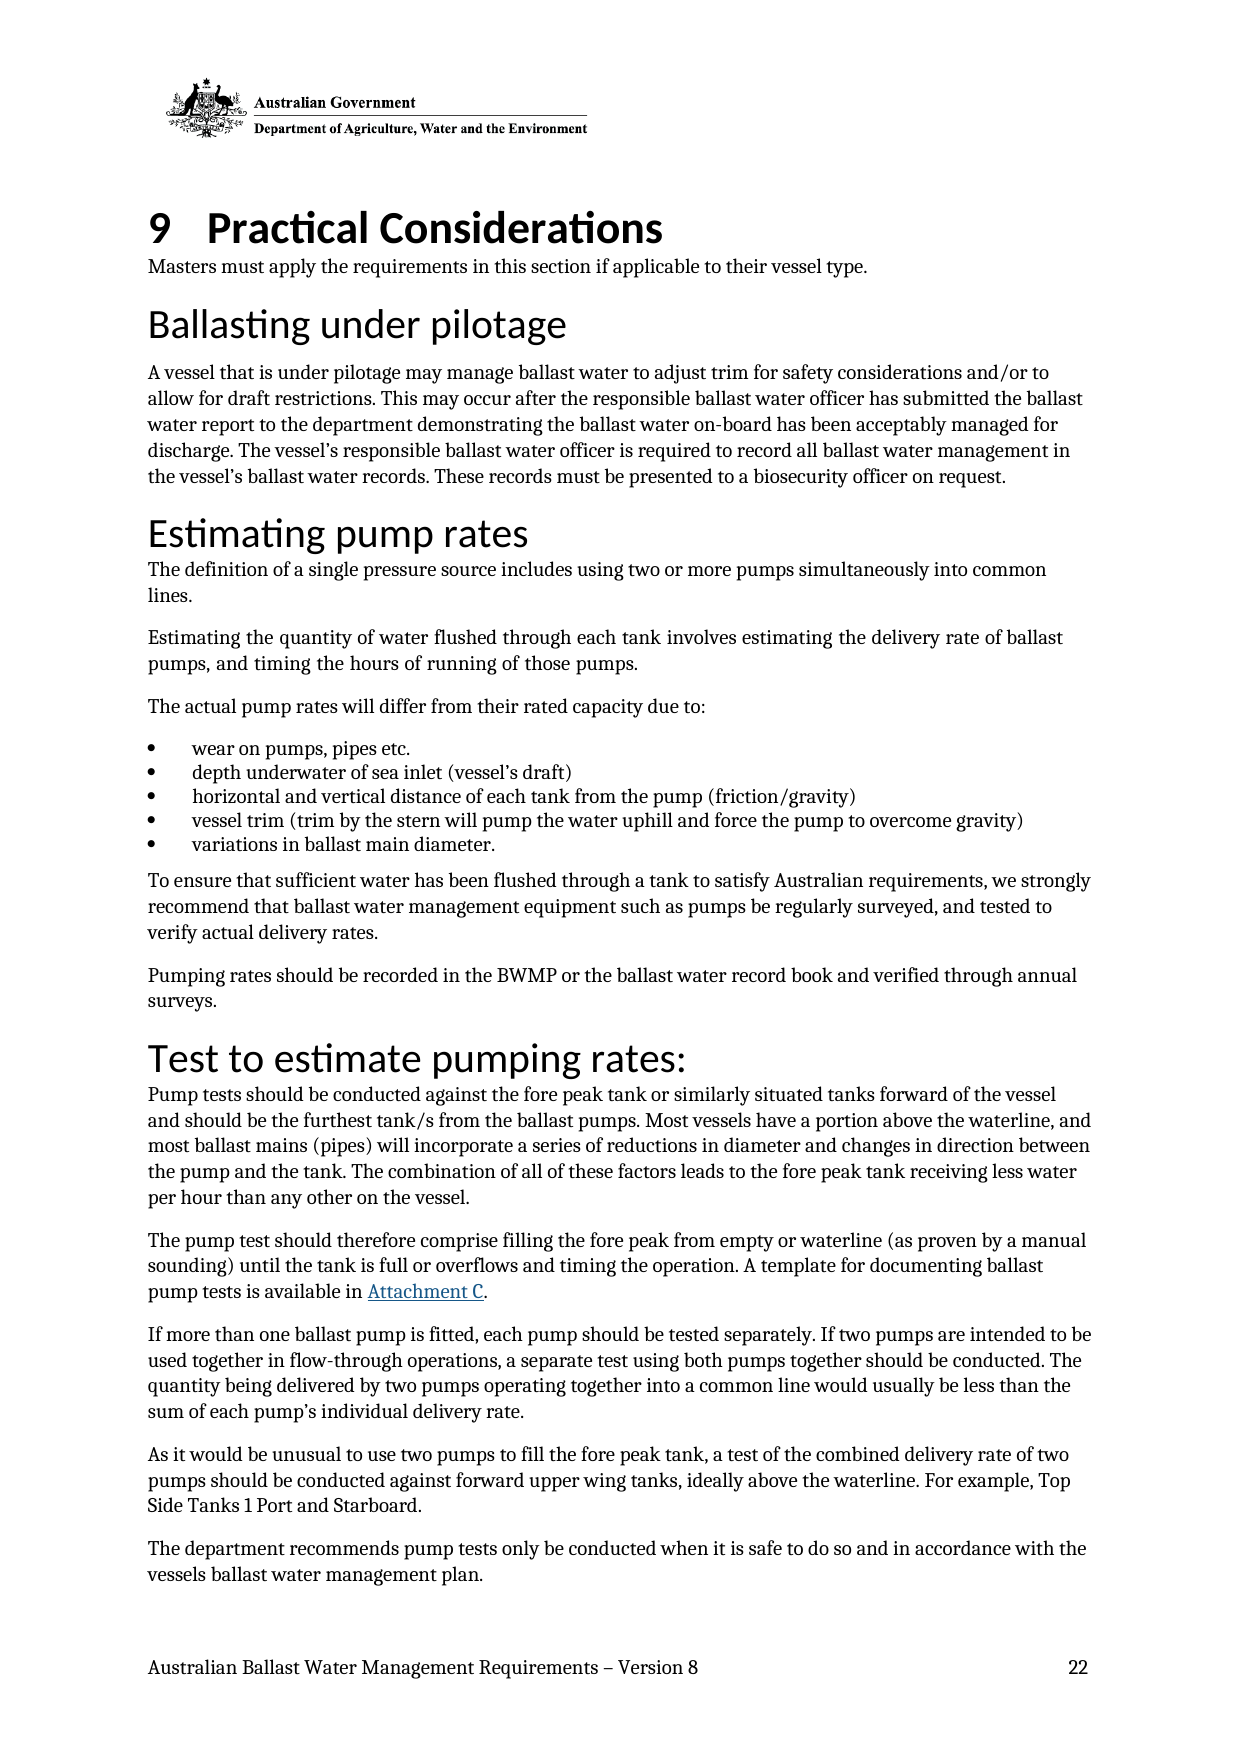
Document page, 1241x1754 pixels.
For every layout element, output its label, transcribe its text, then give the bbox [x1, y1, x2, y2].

subtitle Test to estimate pumping rates: [148, 1032, 1092, 1082]
list vessel trim (trim by the stern will pump the water uphill and force the pump to overcome gravity) [148, 809, 1092, 833]
subtitle Practical Considerations [148, 199, 1092, 255]
text As it would be unusual to use two pumps to fill the fore peak tank, a test of the combined delivery rate of two pumps should be conducted against forward upper wing tanks, ideally above the waterline. For example, Top Side Tanks 1 Port and Starboard. [148, 1442, 1092, 1518]
list horizontal and vertical distance of each tank from the pump (friction/gravity) [148, 785, 1092, 809]
subtitle Ballasting under pilotage [148, 298, 1092, 348]
text To ensure that sufficient water has been flushed through a tank to satisfy Australian requirements, we strongly recommend that ballast water management equipment such as pumps be regularly surveyed, and tested to verify actual delivery rates. [148, 869, 1092, 945]
text A vessel that is under pilotage may manage ballast water to adjust trim for safety considerations and/or to allow for draft restrictions. This may occur after the responsible ballast water officer has submitted the ballast water report to the department demonstrating the ballast water on-board has been acceptably managed for discharge. The vessel’s responsible ballast water officer is required to record all ballast water management in the vessel’s ballast water records. These records must be presented to a biosecurity officer on request. [148, 361, 1092, 488]
list wear on pumps, pipes etc. [148, 737, 1092, 761]
text If more than one ballast pump is fitted, each pump should be tested separately. If two pumps are intended to be used together in flow-through operations, a separate test using both pumps together should be conducted. The quantity being delivered by two pumps operating together into a common line would usually be less than the sum of each pump’s individual delivery rate. [148, 1322, 1092, 1424]
text The pump test should therefore comprise filling the fore peak from empty or waterline (as proven by a manual sounding) until the tank is full or overflows and timing the operation. A template for documenting ballast pump tests is available in Attachment C. [148, 1228, 1092, 1304]
text Masters must apply the requirements in this section if applicable to their vessel type. [148, 255, 1092, 279]
text Pumping rates should be recorded in the BWMP or the ballast water record book and verified through annual surveys. [148, 963, 1092, 1013]
picture [147, 59, 606, 155]
text The actual pump rates will differ from their rated capacity due to: [148, 694, 1092, 718]
text Pump tests should be conducted against the fore peak tank or similarly situated tanks forward of the vessel and should be the furthest tank/s from the ballast pumps. Most vessels have a portion above the waterline, and most ballast mains (pipes) will incorporate a series of reductions in diameter and changes in direction between the pump and the tank. The combination of all of these factors leads to the fore peak tank receiving less water per hour than any other on the vessel. [148, 1082, 1092, 1210]
list depth underwater of sea inlet (vessel’s draft) [148, 761, 1092, 785]
text Estimating the quantity of water flushed through each tank involves estimating the delivery rate of ballast pumps, and timing the hours of running of those pumps. [148, 626, 1092, 676]
subtitle Estimating pump rates [148, 507, 1092, 558]
list variations in ballast main diameter. [148, 833, 1092, 857]
text The department recommends pump tests only be conducted when it is safe to do so and in accordance with the vessels ballast water management plan. [148, 1537, 1092, 1586]
text The definition of a single pressure source includes using two or more pumps simultaneously into common lines. [148, 558, 1092, 607]
